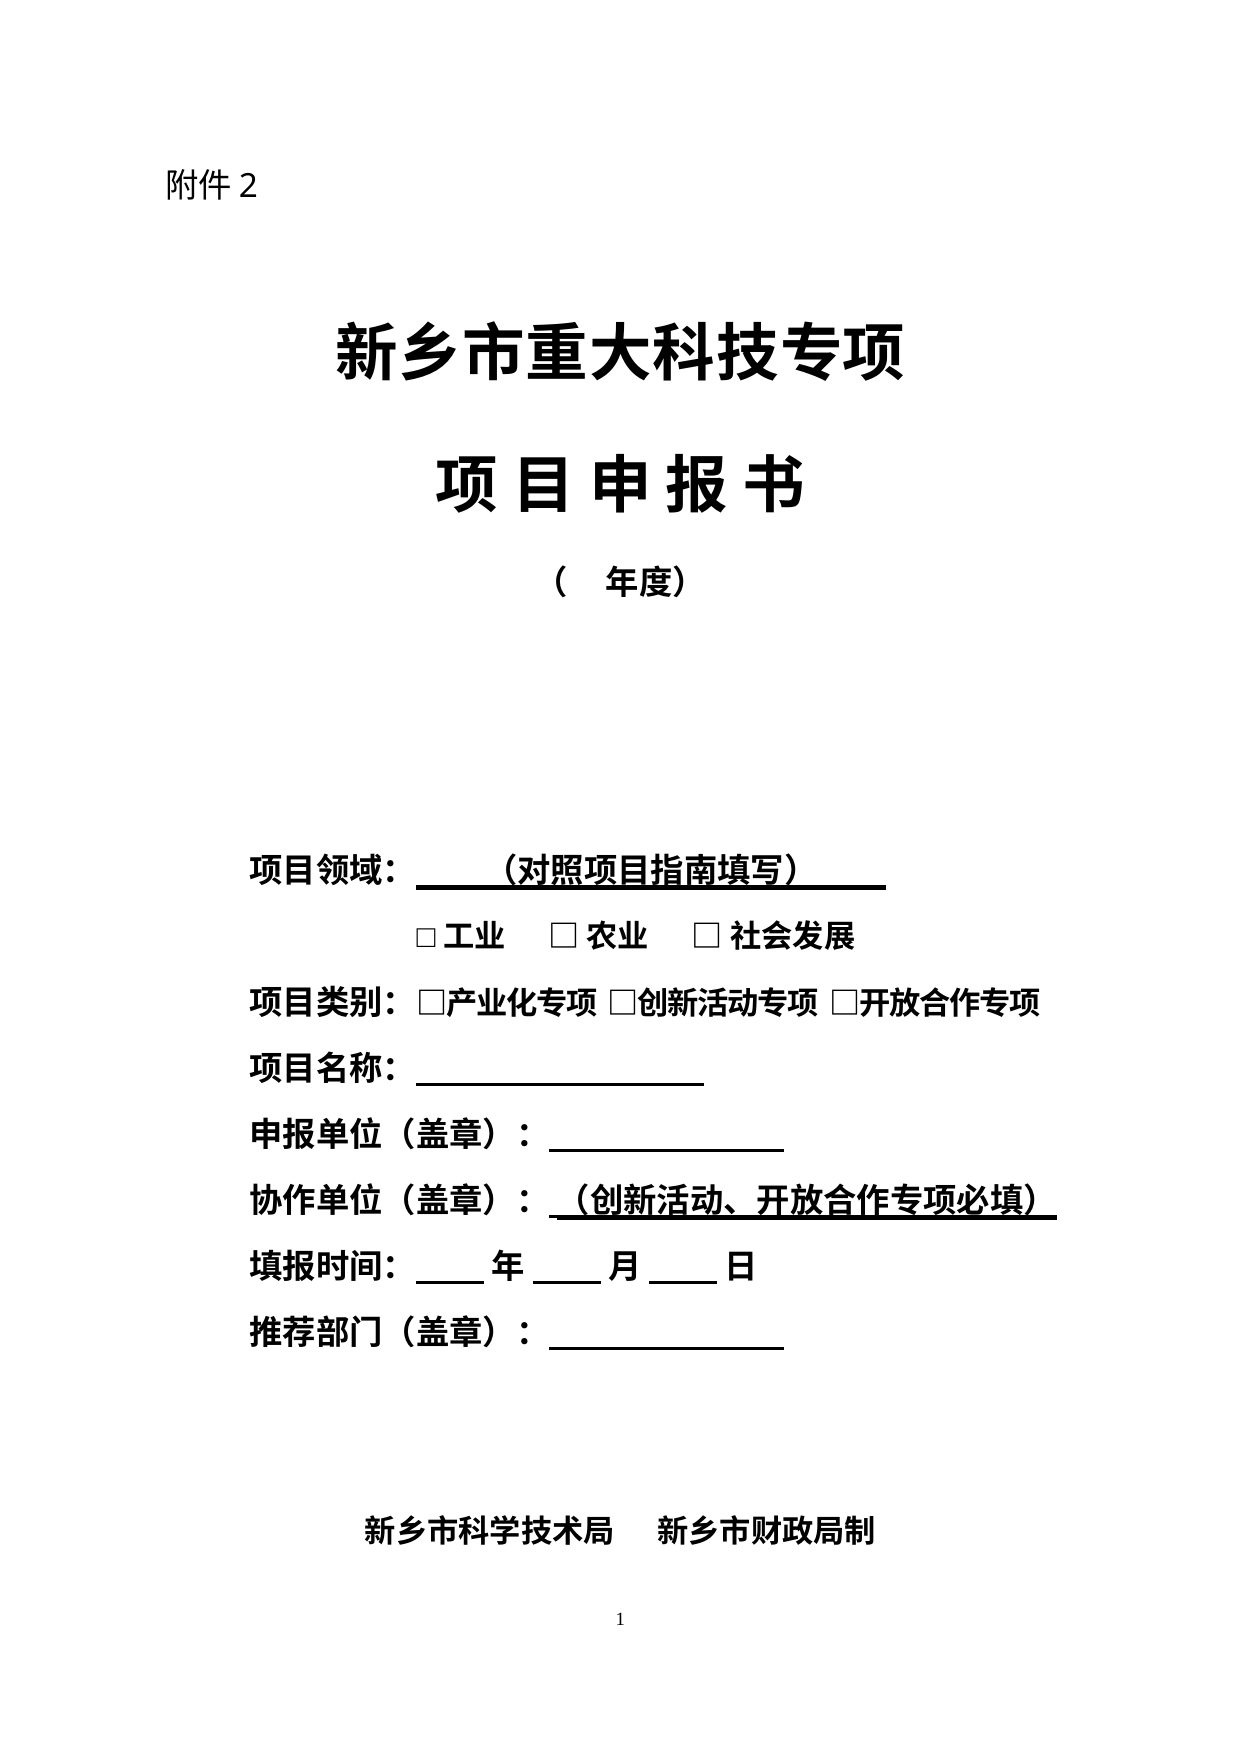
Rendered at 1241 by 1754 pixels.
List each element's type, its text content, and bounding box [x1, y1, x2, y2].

text 新乡市科学技术局 新乡市财政局制 [165, 1495, 1075, 1561]
text 推荐部门（盖章）： [165, 1297, 1075, 1363]
text 项 目 申 报 书 [165, 415, 1075, 547]
text 附件2 [165, 151, 1075, 217]
text 项目领域： （对照项目指南填写） [165, 835, 1075, 901]
text （ 年度） [165, 547, 1075, 613]
text □ 工业 □ 农业 □ 社会发展 [165, 901, 1075, 967]
text 项目名称： [165, 1033, 1075, 1099]
text 填报时间： 年 月 日 [165, 1231, 1075, 1297]
text 申报单位（盖章）： [165, 1099, 1075, 1165]
text 新乡市重大科技专项 [165, 283, 1075, 415]
text 项目类别：□产业化专项 □创新活动专项 □开放合作专项 [165, 967, 1075, 1033]
text 协作单位（盖章）： （创新活动、开放合作专项必填） [165, 1165, 1075, 1231]
